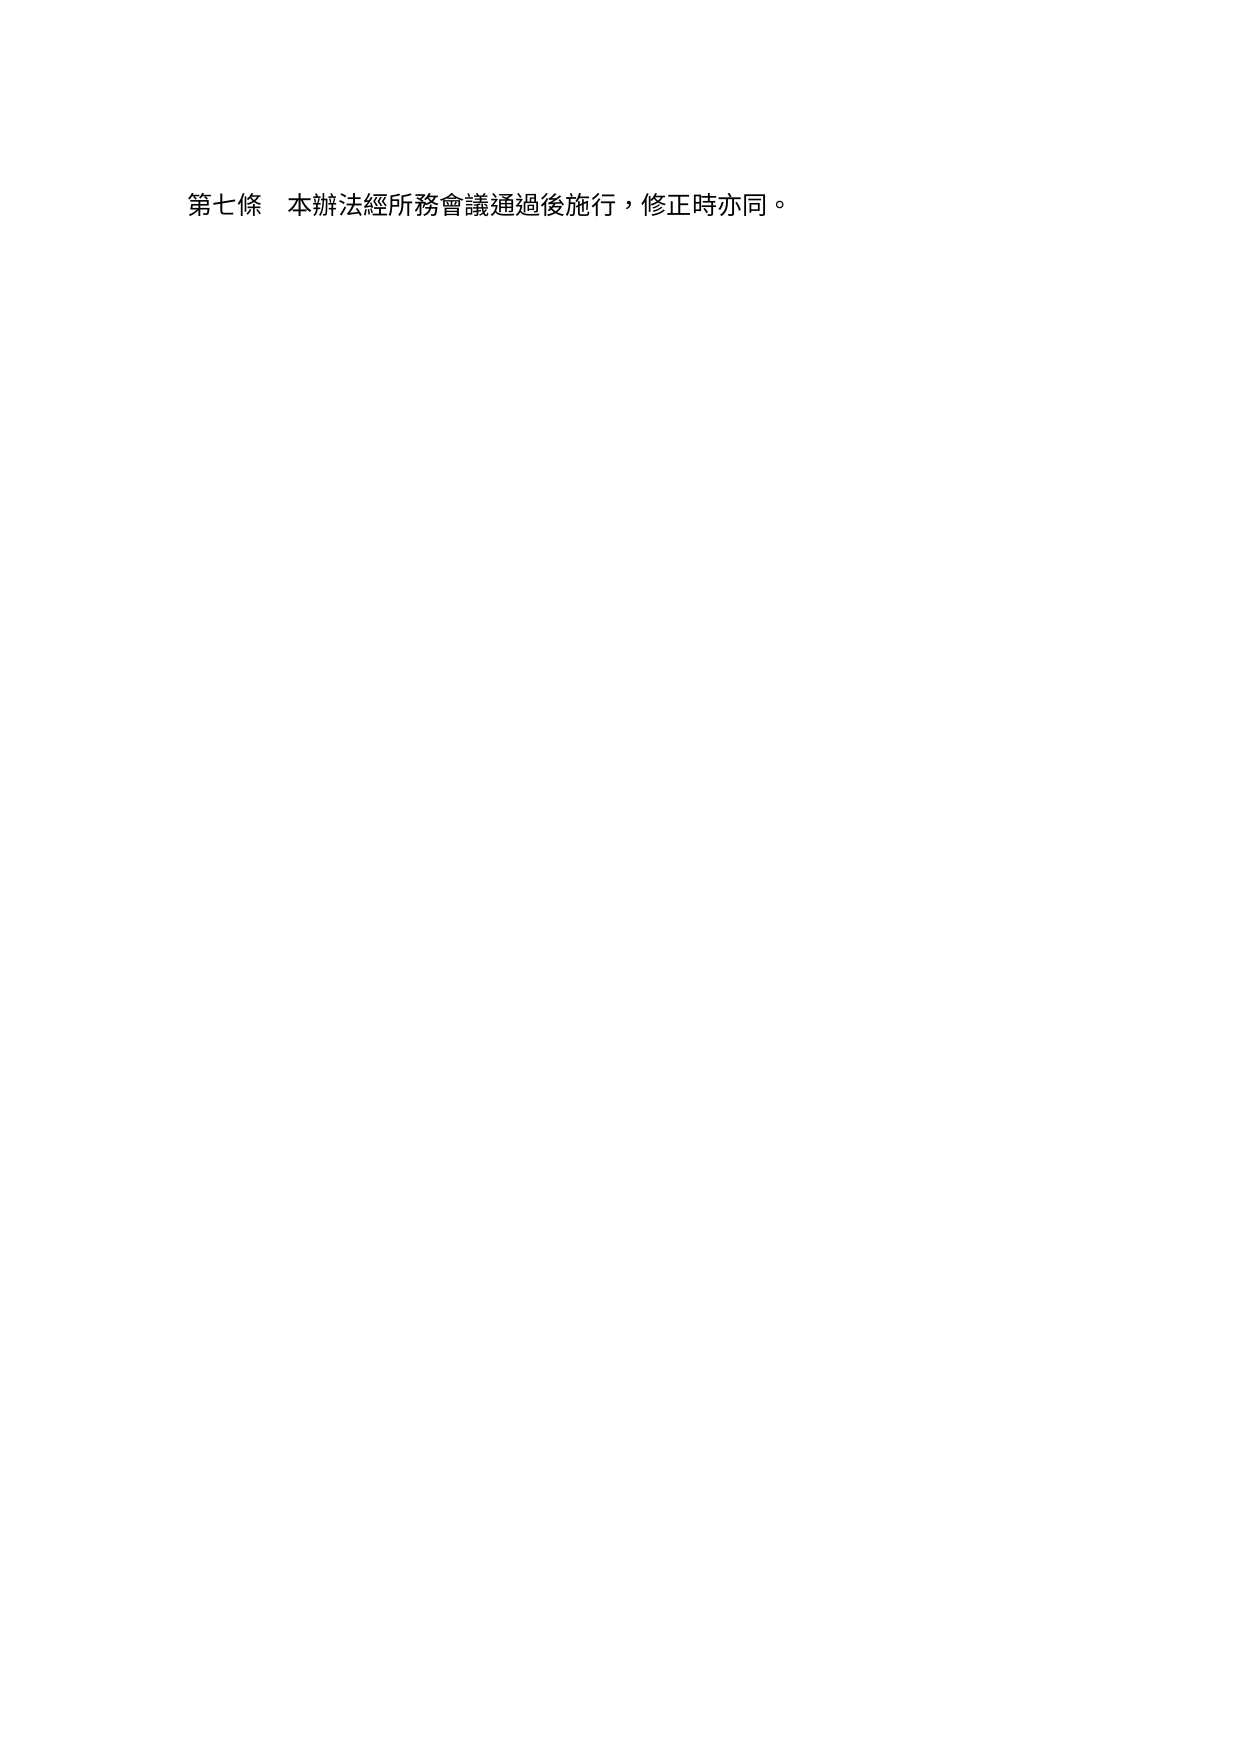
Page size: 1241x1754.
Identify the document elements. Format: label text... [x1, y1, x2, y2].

text 第七條 本辦法經所務會議通過後施行，修正時亦同。 [187, 164, 1053, 239]
